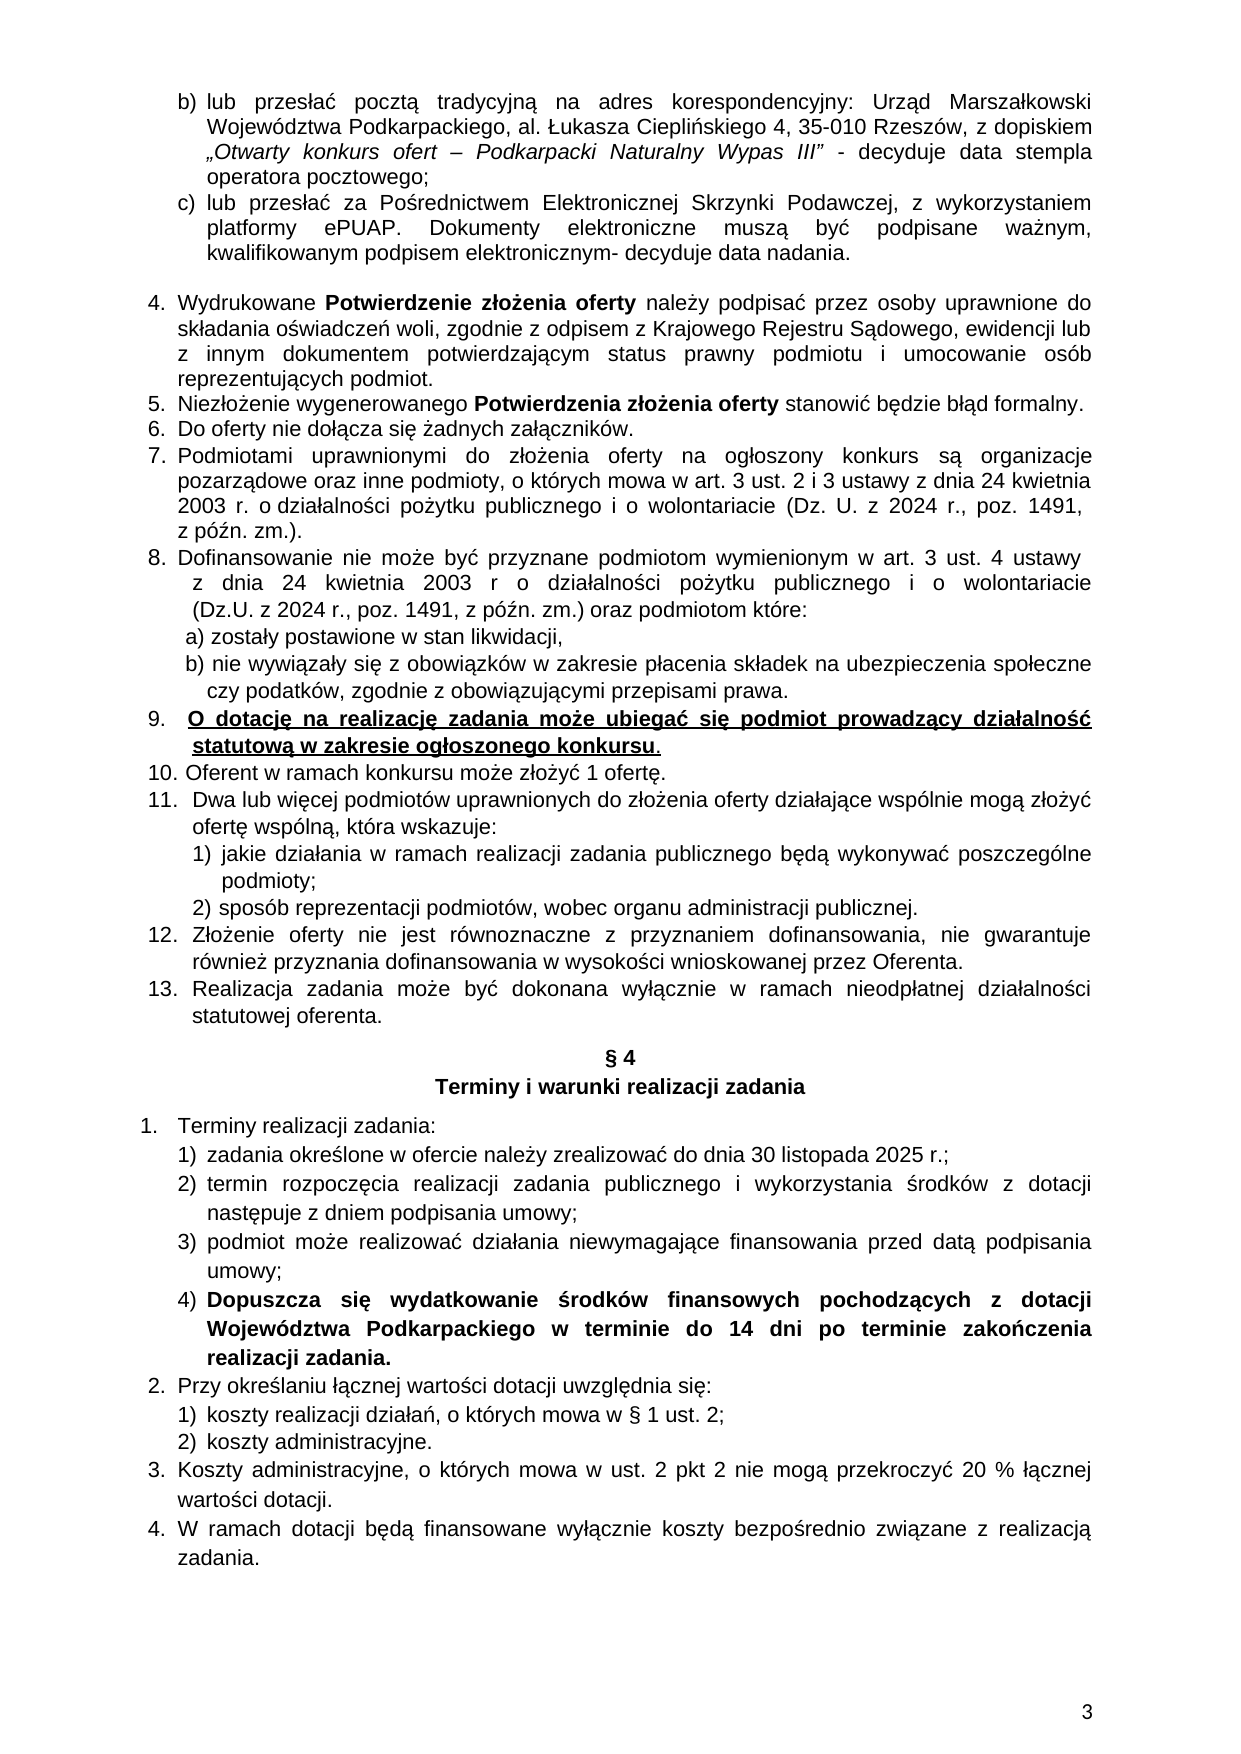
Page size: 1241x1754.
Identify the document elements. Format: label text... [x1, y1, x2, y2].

list Terminy realizacji zadania: [140, 1113, 1093, 1138]
list Wydrukowane Potwierdzenie złożenia oferty należy podpisać przez osoby uprawnione do składania oświadczeń woli, zgodnie z odpisem z Krajowego Rejestru Sądowego, ewidencji lub z innym dokumentem potwierdzającym status prawny podmiotu i umocowanie osób reprezentujących podmiot. [148, 290, 1093, 391]
list jakie działania w ramach realizacji zadania publicznego będą wykonywać poszczególne podmioty; [192, 840, 1093, 894]
list Realizacja zadania może być dokonana wyłącznie w ramach nieodpłatnej działalności statutowej oferenta. [148, 975, 1093, 1029]
list Dofinansowanie nie może być przyznane podmiotom wymienionym w art. 3 ust. 4 ustawy z dnia 24 kwietnia 2003 r o działalności pożytku publicznego i o wolontariacie (Dz.U. z 2024 r., poz. 1491, z późn. zm.) oraz podmiotom które: [148, 543, 1093, 623]
text a) zostały postawione w stan likwidacji, [185, 623, 1093, 650]
list koszty realizacji działań, o których mowa w § 1 ust. 2; [177, 1402, 1093, 1427]
list Dopuszcza się wydatkowanie środków finansowych pochodzących z dotacji Województwa Podkarpackiego w terminie do 14 dni po terminie zakończenia realizacji zadania. [177, 1286, 1093, 1369]
list lub przesłać pocztą tradycyjną na adres korespondencyjny: Urząd Marszałkowski Województwa Podkarpackiego, al. Łukasza Cieplińskiego 4, 35-010 Rzeszów, z dopiskiem „Otwarty konkurs ofert – Podkarpacki Naturalny Wypas III” - decyduje data stempla operatora pocztowego; [177, 89, 1093, 189]
list koszty administracyjne. [177, 1427, 1093, 1454]
list W ramach dotacji będą finansowane wyłącznie koszty bezpośrednio związane z realizacją zadania. [148, 1513, 1093, 1571]
list Złożenie oferty nie jest równoznaczne z przyznaniem dofinansowania, nie gwarantuje również przyznania dofinansowania w wysokości wnioskowanej przez Oferenta. [148, 921, 1093, 975]
list Przy określaniu łącznej wartości dotacji uwzględnia się: [148, 1373, 1093, 1398]
list podmiot może realizować działania niewymagające finansowania przed datą podpisania umowy; [177, 1228, 1093, 1283]
list Podmiotami uprawnionymi do złożenia oferty na ogłoszony konkurs są organizacje pozarządowe oraz inne podmioty, o których mowa w art. 3 ust. 2 i 3 ustawy z dnia 24 kwietnia 2003 r. o działalności pożytku publicznego i o wolontariacie (Dz. U. z 2024 r., poz. 1491, z późn. zm.). [148, 442, 1093, 543]
list Oferent w ramach konkursu może złożyć 1 ofertę. [148, 758, 1093, 786]
list Dwa lub więcej podmiotów uprawnionych do złożenia oferty działające wspólnie mogą złożyć ofertę wspólną, która wskazuje: [148, 786, 1093, 840]
list § 4 [148, 1042, 1093, 1071]
list sposób reprezentacji podmiotów, wobec organu administracji publicznej. [192, 894, 1093, 921]
list zadania określone w ofercie należy zrealizować do dnia 30 listopada 2025 r.; [177, 1142, 1093, 1167]
text b) nie wywiązały się z obowiązków w zakresie płacenia składek na ubezpieczenia społeczne czy podatków, zgodnie z obowiązującymi przepisami prawa. [185, 650, 1093, 704]
list Niezłożenie wygenerowanego Potwierdzenia złożenia oferty stanowić będzie błąd formalny. [148, 391, 1093, 416]
list Koszty administracyjne, o których mowa w ust. 2 pkt 2 nie mogą przekroczyć 20 % łącznej wartości dotacji. [148, 1454, 1093, 1513]
list lub przesłać za Pośrednictwem Elektronicznej Skrzynki Podawczej, z wykorzystaniem platformy ePUAP. Dokumenty elektroniczne muszą być podpisane ważnym, kwalifikowanym podpisem elektronicznym- decyduje data nadania. [177, 189, 1093, 265]
list termin rozpoczęcia realizacji zadania publicznego i wykorzystania środków z dotacji następuje z dniem podpisania umowy; [177, 1171, 1093, 1225]
list Do oferty nie dołącza się żadnych załączników. [148, 416, 1093, 442]
list Terminy i warunki realizacji zadania [148, 1071, 1093, 1100]
text 9. O dotację na realizację zadania może ubiegać się podmiot prowadzący działalność statutową w zakresie ogłoszonego konkursu. [148, 704, 1093, 758]
